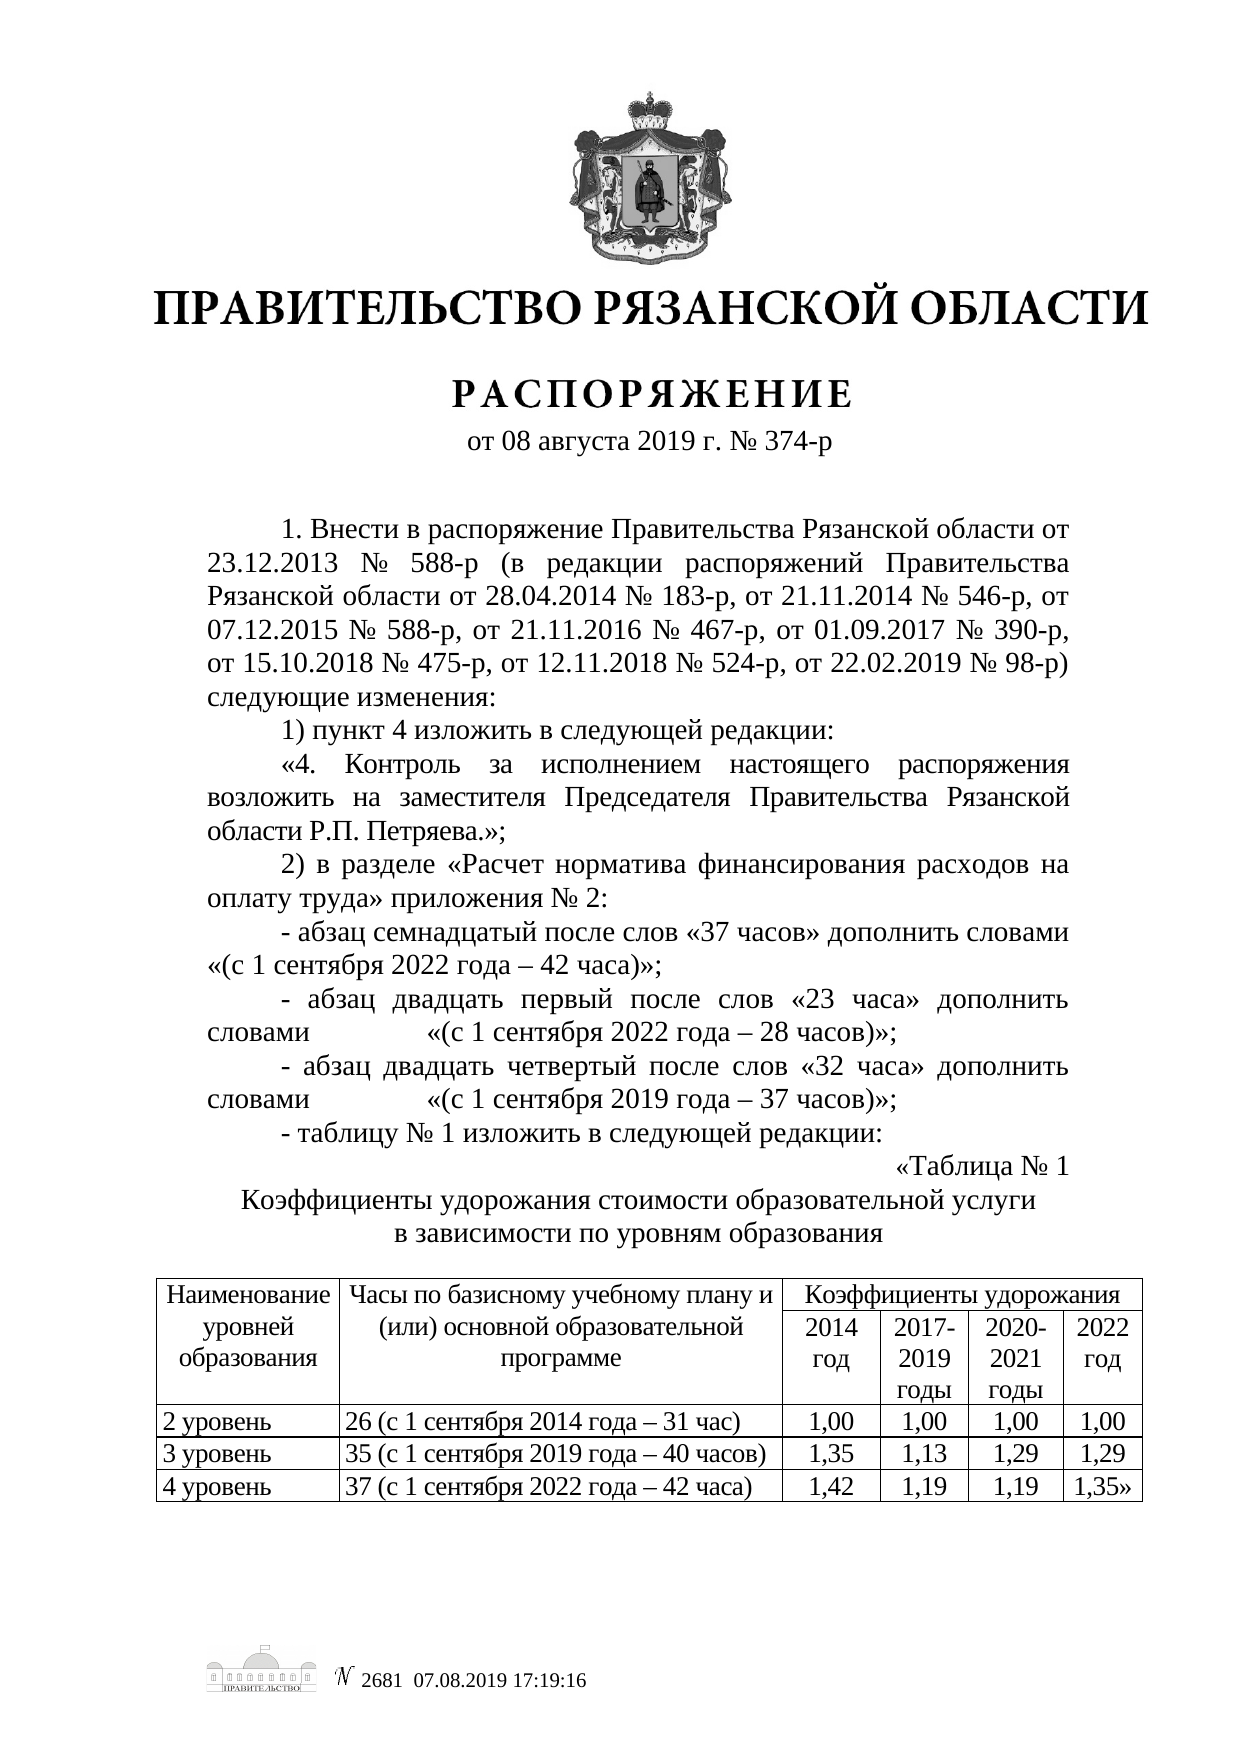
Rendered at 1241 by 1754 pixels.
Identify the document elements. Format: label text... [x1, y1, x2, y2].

table_cell 4 уровень [157, 1470, 339, 1501]
picture [330, 1663, 359, 1687]
table_cell 2014 год [783, 1311, 880, 1404]
table_cell 1,35» [1064, 1470, 1142, 1501]
table_cell 1,19 [969, 1470, 1063, 1501]
table_cell 1,29 [1064, 1438, 1142, 1468]
table_cell 1,13 [881, 1438, 968, 1468]
table_header Наименование уровней образования [157, 1279, 339, 1404]
table_cell 1,00 [881, 1405, 968, 1436]
table_cell 2022 год [1064, 1311, 1142, 1404]
table_cell 1,00 [783, 1405, 880, 1436]
table_cell 2 уровень [157, 1405, 339, 1436]
table_cell 2020-2021 годы [969, 1311, 1063, 1404]
table_header Часы по базисному учебному плану и (или) основной образовательной программе [340, 1279, 782, 1404]
table_cell 2017-2019 годы [881, 1311, 968, 1404]
table_cell 1,35 [783, 1438, 880, 1468]
table_cell 3 уровень [157, 1438, 339, 1468]
table_cell 1,19 [881, 1470, 968, 1501]
table_header 1. Внести в распоряжение Правительства Рязанской области от 23.12.2013 № 588-р (в редакции распоряжений Правительства Рязанской области от 28.04.2014 № 183-р, от 21.11.2014 № 546-р, от 07.12.2015 № 588-р, от 21.11.2016 № 467-р, от 01.09.2017 № 390-р, от 15.10.2018 № 475-р, от 12.11.2018 № 524-р, от 22.02.2019 № 98-р) следующие изменения: 1) пункт 4 изложить в следующей редакции: «4. Контроль за исполнением настоящего распоряжения возложить на заместителя Председателя Правительства Рязанской области Р.П. Петряева.»; 2) в разделе «Расчет норматива финансирования расходов на оплату труда» приложения № 2: - абзац семнадцатый после слов «37 часов» дополнить словами «(с 1 сентября 2022 года – 42 часа)»; - абзац двадцать первый после слов «23 часа» дополнить словами «(с 1 сентября 2022 года – 28 часов)»; - абзац двадцать четвертый после слов «32 часа» дополнить словами «(с 1 сентября 2019 года – 37 часов)»; - таблицу № 1 изложить в следующей редакции: «Таблица № 1 Коэффициенты удорожания стоимости образовательной услуги в зависимости по уровням образования [196, 511, 1081, 1249]
table_cell 37 (с 1 сентября 2022 года – 42 часа) [340, 1470, 782, 1501]
text от 08 августа 2019 г. № 374-р [207, 424, 1093, 457]
table_cell 1,29 [969, 1438, 1063, 1468]
picture [206, 1645, 317, 1692]
table_cell 1,00 [1064, 1405, 1142, 1436]
table_cell 35 (с 1 сентября 2019 года – 40 часов) [340, 1438, 782, 1468]
table_cell 26 (с 1 сентября 2014 года – 31 час) [340, 1405, 782, 1436]
table_cell 1,00 [969, 1405, 1063, 1436]
table_cell 1,42 [783, 1470, 880, 1501]
table_header Коэффициенты удорожания [783, 1279, 1142, 1310]
